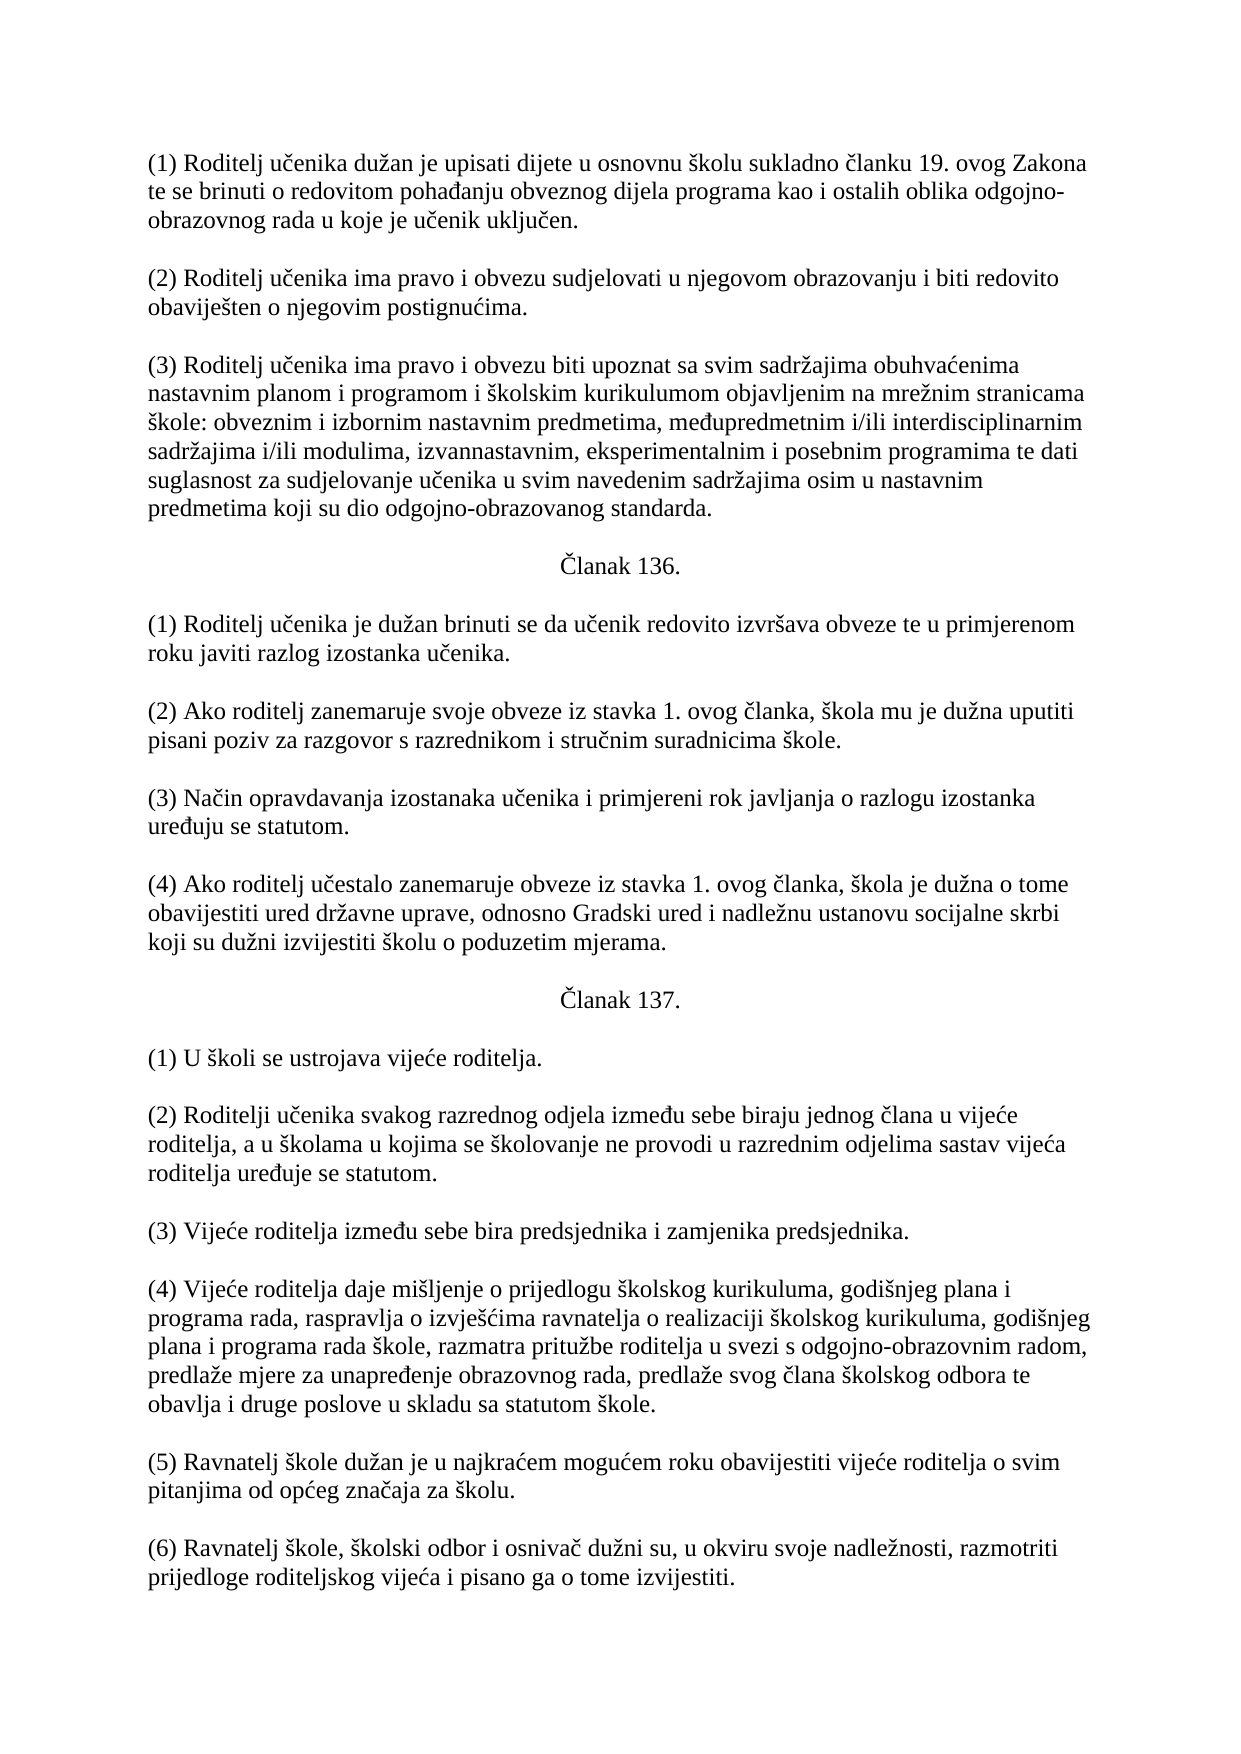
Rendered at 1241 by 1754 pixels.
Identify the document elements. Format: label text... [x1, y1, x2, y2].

text (2) Roditelji učenika svakog razrednog odjela između sebe biraju jednog člana u vijeće roditelja, a u školama u kojima se školovanje ne provodi u razrednim odjelima sastav vijeća roditelja uređuje se statutom. [148, 1101, 1093, 1187]
text Članak 137. [148, 985, 1093, 1013]
text (4) Vijeće roditelja daje mišljenje o prijedlogu školskog kurikuluma, godišnjeg plana i programa rada, raspravlja o izvješćima ravnatelja o realizaciji školskog kurikuluma, godišnjeg plana i programa rada škole, razmatra pritužbe roditelja u svezi s odgojno-obrazovnim radom, predlaže mjere za unapređenje obrazovnog rada, predlaže svog člana školskog odbora te obavlja i druge poslove u skladu sa statutom škole. [148, 1274, 1093, 1418]
text (6) Ravnatelj škole, školski odbor i osnivač dužni su, u okviru svoje nadležnosti, razmotriti prijedloge roditeljskog vijeća i pisano ga o tome izvijestiti. [148, 1533, 1093, 1591]
text (1) Roditelj učenika dužan je upisati dijete u osnovnu školu sukladno članku 19. ovog Zakona te se brinuti o redovitom pohađanju obveznog dijela programa kao i ostalih oblika odgojno-obrazovnog rada u koje je učenik uključen. [148, 148, 1093, 234]
text (2) Roditelj učenika ima pravo i obvezu sudjelovati u njegovom obrazovanju i biti redovito obaviješten o njegovim postignućima. [148, 263, 1093, 321]
text (1) Roditelj učenika je dužan brinuti se da učenik redovito izvršava obveze te u primjerenom roku javiti razlog izostanka učenika. [148, 609, 1093, 667]
text (1) U školi se ustrojava vijeće roditelja. [148, 1043, 1093, 1071]
text (3) Vijeće roditelja između sebe bira predsjednika i zamjenika predsjednika. [148, 1216, 1093, 1245]
text (4) Ako roditelj učestalo zanemaruje obveze iz stavka 1. ovog članka, škola je dužna o tome obavijestiti ured državne uprave, odnosno Gradski ured i nadležnu ustanovu socijalne skrbi koji su dužni izvijestiti školu o poduzetim mjerama. [148, 869, 1093, 956]
text (5) Ravnatelj škole dužan je u najkraćem mogućem roku obavijestiti vijeće roditelja o svim pitanjima od općeg značaja za školu. [148, 1447, 1093, 1504]
text (3) Roditelj učenika ima pravo i obvezu biti upoznat sa svim sadržajima obuhvaćenima nastavnim planom i programom i školskim kurikulumom objavljenim na mrežnim stranicama škole: obveznim i izbornim nastavnim predmetima, međupredmetnim i/ili interdisciplinarnim sadržajima i/ili modulima, izvannastavnim, eksperimentalnim i posebnim programima te dati suglasnost za sudjelovanje učenika u svim navedenim sadržajima osim u nastavnim predmetima koji su dio odgojno-obrazovanog standarda. [148, 350, 1093, 522]
text (3) Način opravdavanja izostanaka učenika i primjereni rok javljanja o razlogu izostanka uređuju se statutom. [148, 783, 1093, 840]
text (2) Ako roditelj zanemaruje svoje obveze iz stavka 1. ovog članka, škola mu je dužna uputiti pisani poziv za razgovor s razrednikom i stručnim suradnicima škole. [148, 696, 1093, 753]
text Članak 136. [148, 551, 1093, 580]
